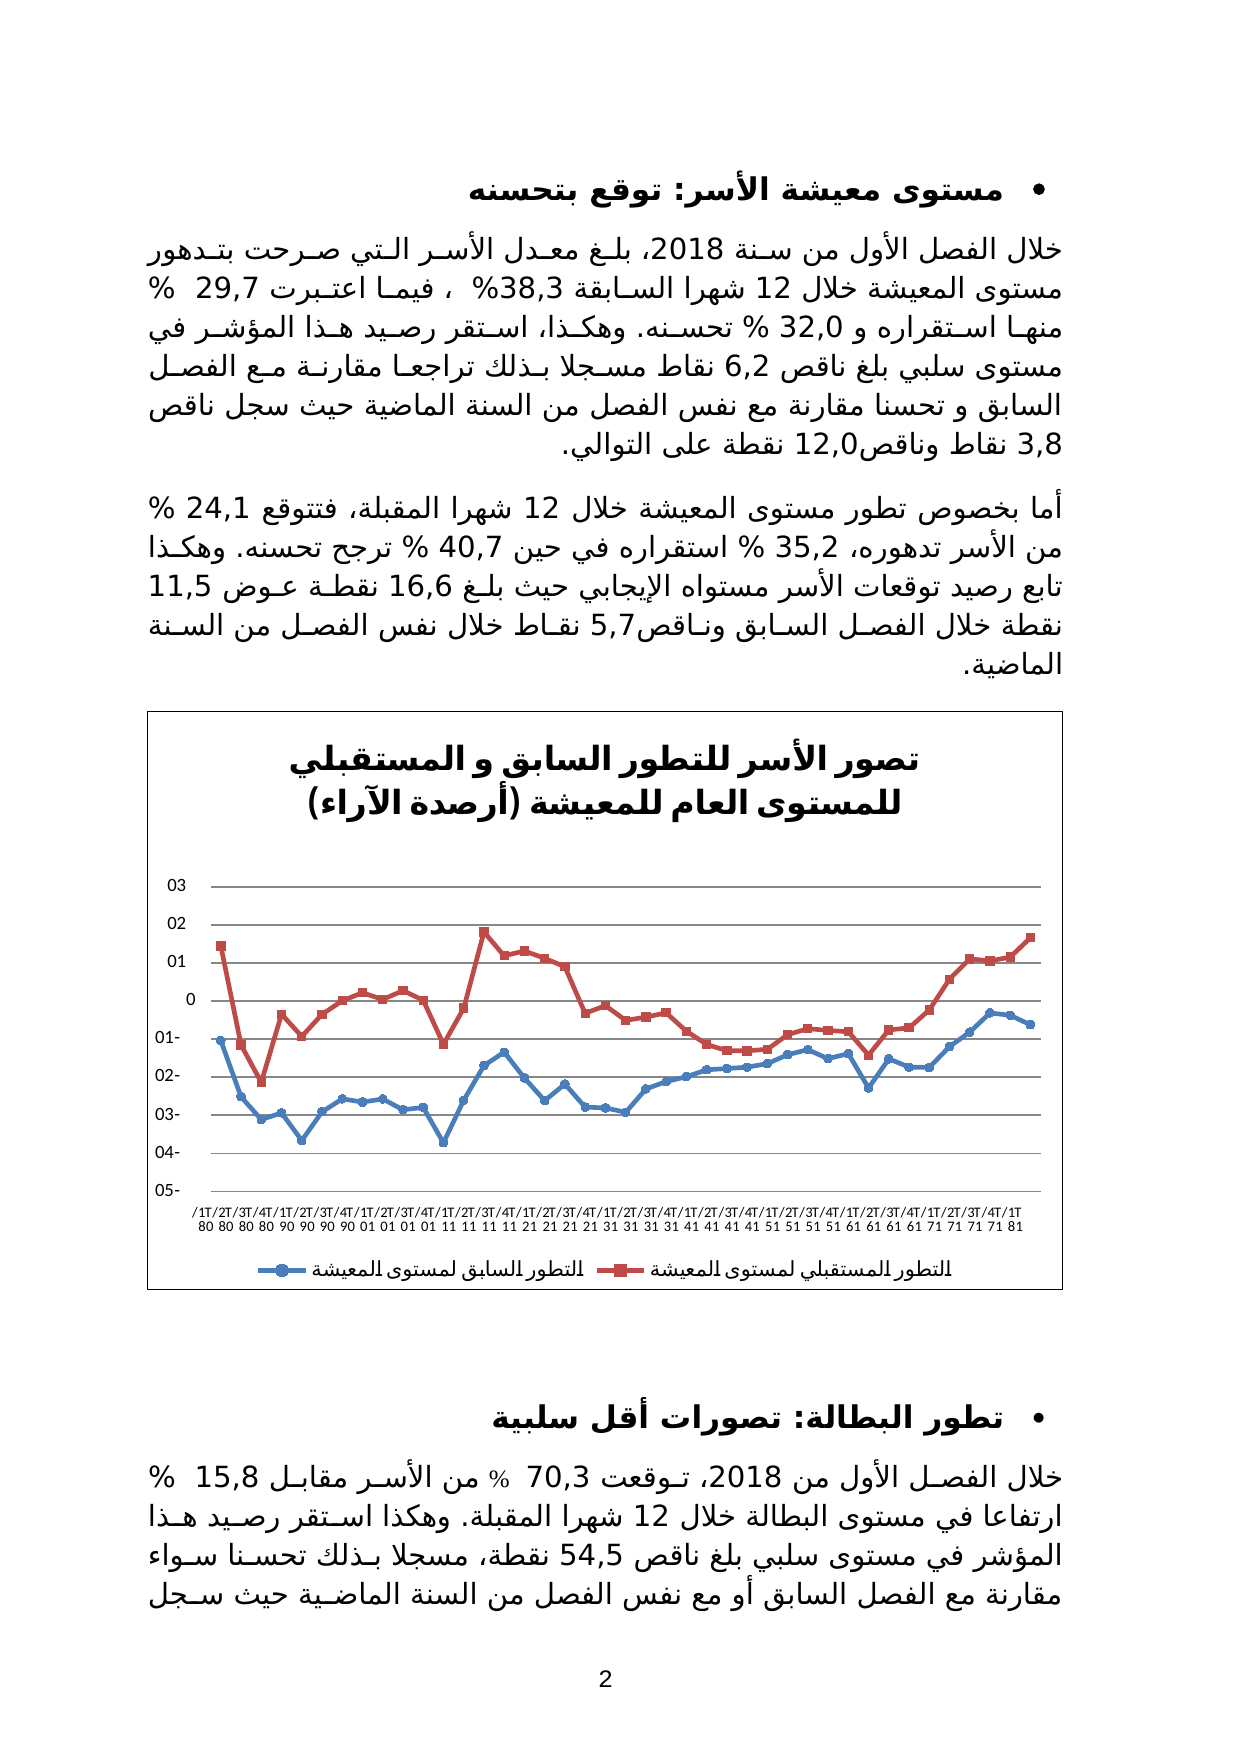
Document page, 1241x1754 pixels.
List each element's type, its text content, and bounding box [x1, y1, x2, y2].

list تطور البطالة: تصورات أقل سلبية [148, 1399, 1034, 1435]
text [148, 1460, 1063, 1611]
list مستوى معيشة الأسر: توقع بتحسنه [148, 171, 1034, 207]
text خلال الفصل الأول من سنة 2018، بلغ معدل الأسر التي صرحت بتدهور مستوى المعيشة خلال 12 شهرا السابقة 38,3% ، فيما اعتبرت 29,7 % منها استقراره و 32,0 % تحسنه. وهكذا، استقر رصيد هذا المؤشر في مستوى سلبي بلغ ناقص 6,2 نقاط مسجلا بذلك تراجعا مقارنة مع الفصل السابق و تحسنا مقارنة مع نفس الفصل من السنة الماضية حيث سجل ناقص 3,8 نقاط وناقص12,0 نقطة على التوالي. [148, 232, 1063, 461]
text أما بخصوص تطور مستوى المعيشة خلال 12 شهرا المقبلة، فتتوقع 24,1 % من الأسر تدهوره، 35,2 % استقراره في حين 40,7 % ترجح تحسنه. وهكذا تابع رصيد توقعات الأسر مستواه الإيجابي حيث بلغ 16,6 نقطة عوض 11,5 نقطة خلال الفصل السابق وناقص5,7 نقاط خلال نفس الفصل من السنة الماضية. [148, 491, 1063, 681]
